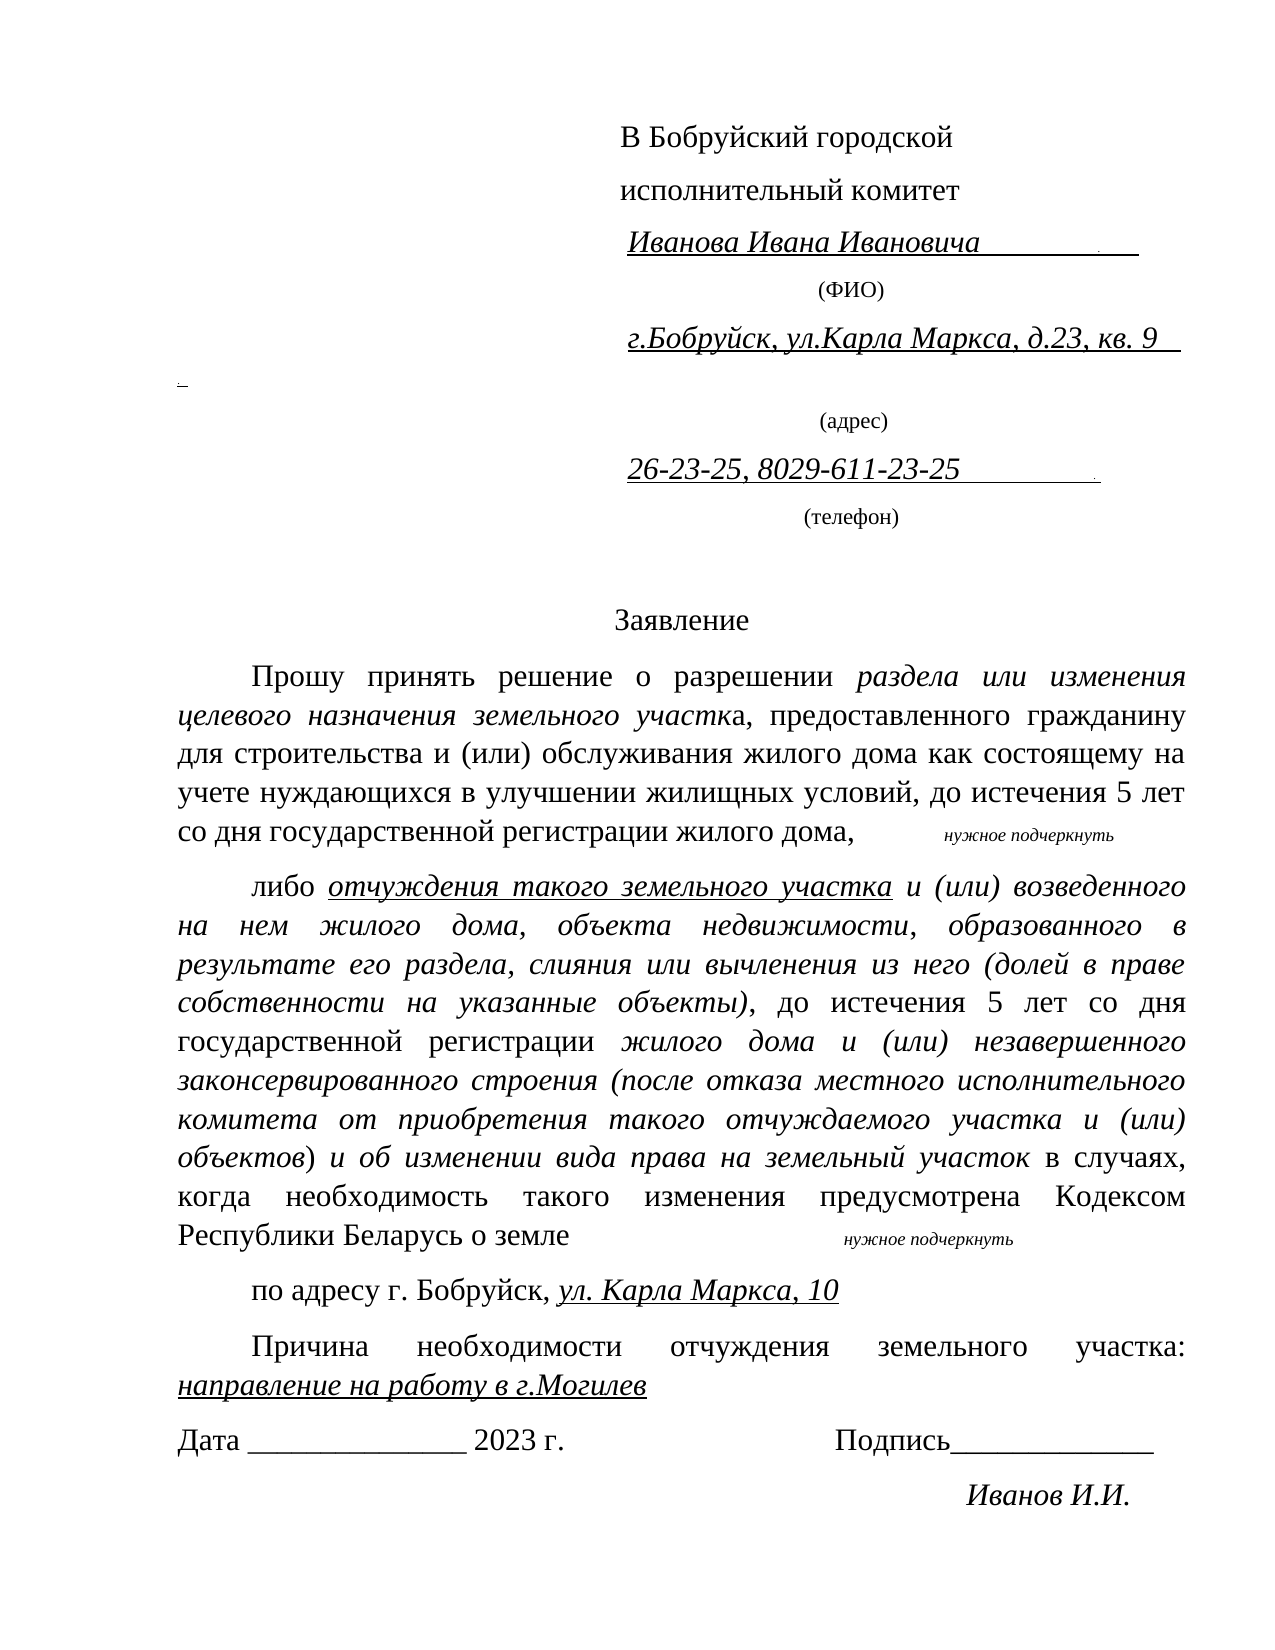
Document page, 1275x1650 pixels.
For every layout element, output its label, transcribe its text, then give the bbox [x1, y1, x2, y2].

text В Бобруйский городской [546, 118, 1186, 154]
text Прошу принять решение о разрешении раздела или изменения целевого назначения земельного участка, предоставленного гражданину для строительства и (или) обслуживания жилого дома как состоящему на учете нуждающихся в улучшении жилищных условий, до истечения 5 лет со дня государственной регистрации жилого дома, нужное подчеркнуть [177, 657, 1186, 848]
text 26-23-25, 8029-611-23-25 . [177, 451, 1186, 486]
text исполнительный комитет [546, 171, 1186, 207]
text Иванова Ивана Ивановича . [177, 223, 1186, 259]
text (адрес) [177, 407, 1186, 434]
text (ФИО) [620, 276, 1186, 302]
text по адресу г. Бобруйск, ул. Карла Маркса, 10 [177, 1272, 1186, 1307]
text г.Бобруйск, ул.Карла Маркса, д.23, кв. 9 . [177, 319, 1186, 391]
text (телефон) [177, 503, 1186, 529]
text либо отчуждения такого земельного участка и (или) возведенного на нем жилого дома, объекта недвижимости, образованного в результате его раздела, слияния или вычленения из него (долей в праве собственности на указанные объекты), до истечения 5 лет со дня государственной регистрации жилого дома и (или) незавершенного законсервированного строения (после отказа местного исполнительного комитета от приобретения такого отчуждаемого участка и (или) объектов) и об изменении вида права на земельный участок в случаях, когда необходимость такого изменения предусмотрена Кодексом Республики Беларусь о земле нужное подчеркнуть [177, 867, 1186, 1252]
text Причина необходимости отчуждения земельного участка: направление на работу в г.Могилев [177, 1327, 1186, 1402]
text Иванов И.И. [177, 1477, 1186, 1512]
text Дата _______________ 2023 г. Подпись_____________ [177, 1421, 1186, 1457]
text Заявление [177, 602, 1186, 637]
